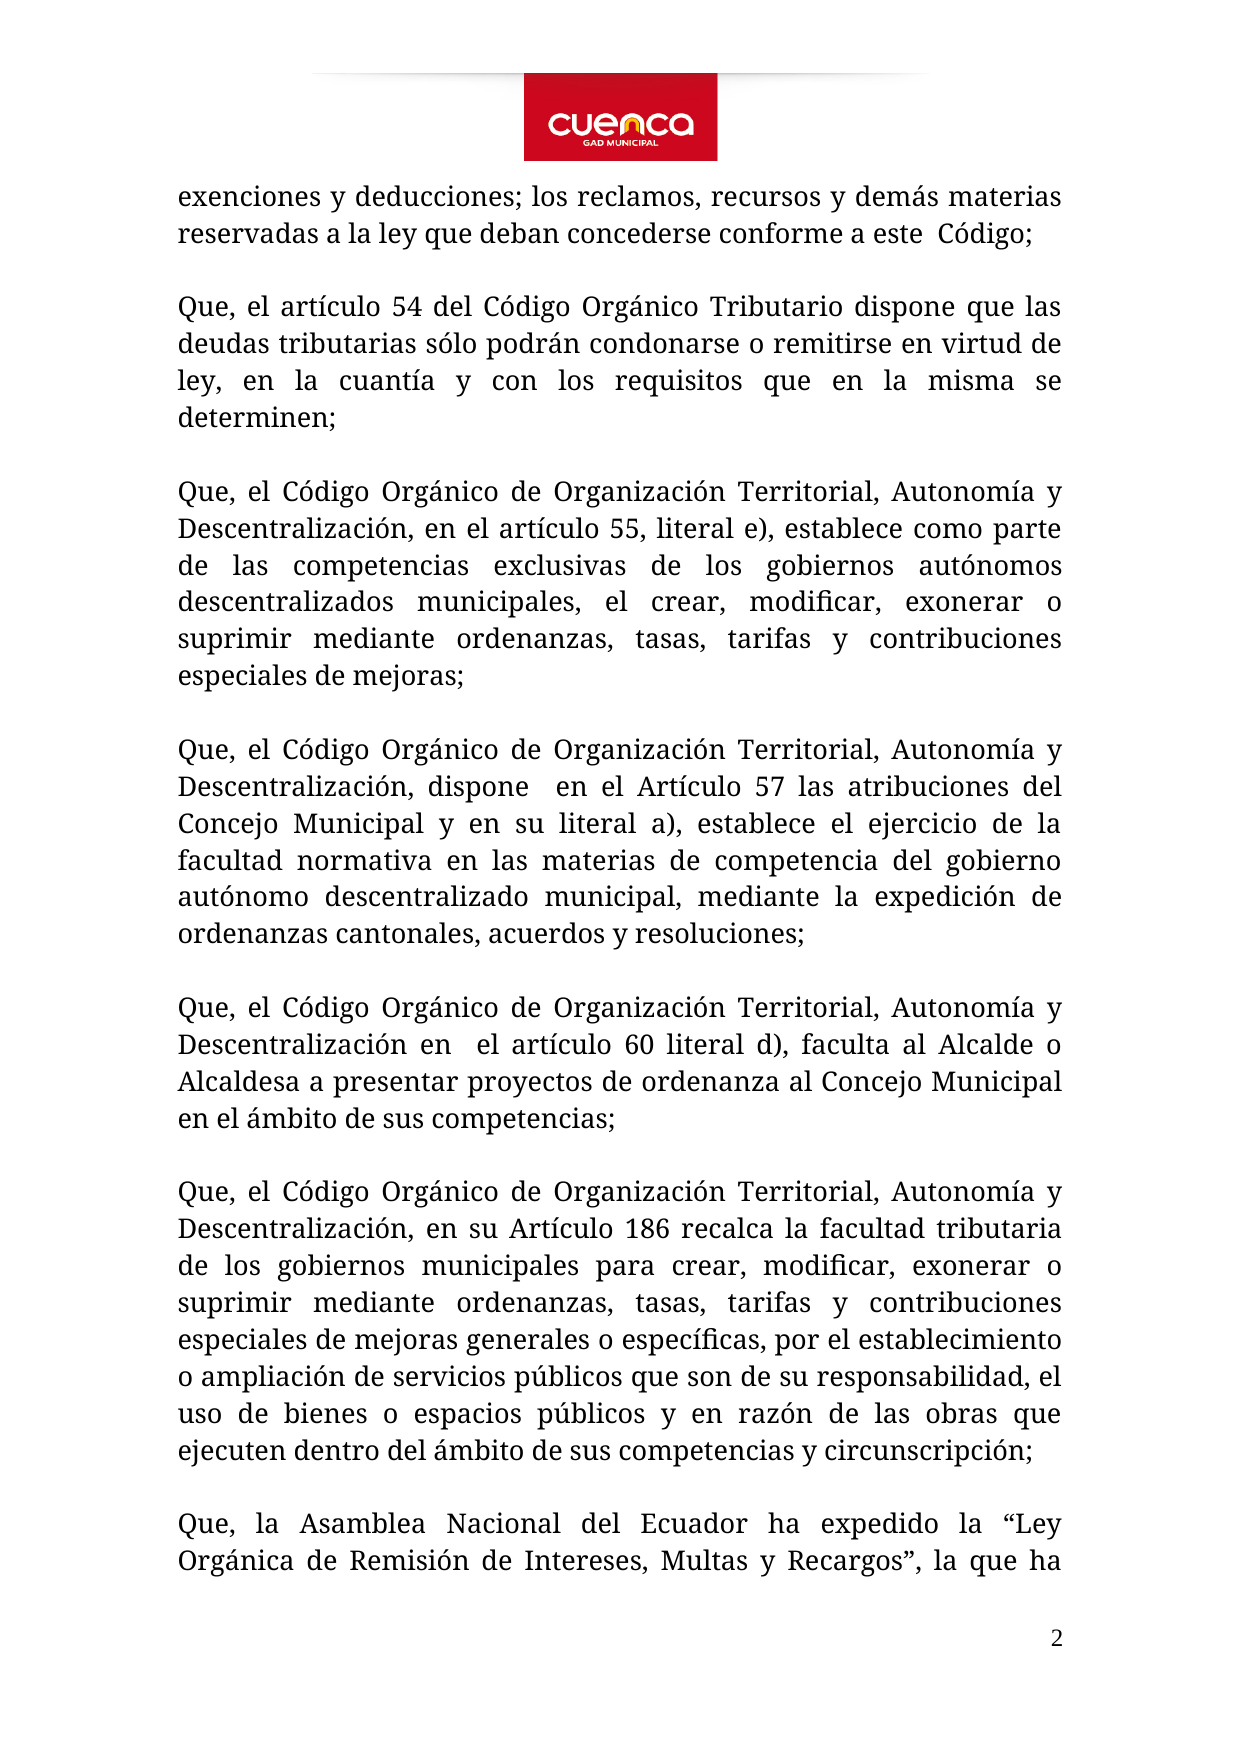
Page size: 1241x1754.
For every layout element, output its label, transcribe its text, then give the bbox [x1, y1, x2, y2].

text Que, el Código Orgánico de Organización Territorial, Autonomía y Descentralización en el artículo 60 literal d), faculta al Alcalde o Alcaldesa a presentar proyectos de ordenanza al Concejo Municipal en el ámbito de sus competencias; [177, 988, 1063, 1136]
text Que, el Código Orgánico de Organización Territorial, Autonomía y Descentralización, en el artículo 55, literal e), establece como parte de las competencias exclusivas de los gobiernos autónomos descentralizados municipales, el crear, modificar, exonerar o suprimir mediante ordenanzas, tasas, tarifas y contribuciones especiales de mejoras; [177, 472, 1063, 693]
picture [192, 73, 1048, 161]
text Que, el Código Orgánico de Organización Territorial, Autonomía y Descentralización, dispone en el Artículo 57 las atribuciones del Concejo Municipal y en su literal a), establece el ejercicio de la facultad normativa en las materias de competencia del gobierno autónomo descentralizado municipal, mediante la expedición de ordenanzas cantonales, acuerdos y resoluciones; [177, 730, 1063, 952]
text Que, el artículo 54 del Código Orgánico Tributario dispone que las deudas tributarias sólo podrán condonarse o remitirse en virtud de ley, en la cuantía y con los requisitos que en la misma se determinen; [177, 288, 1063, 435]
text Que, el Código Orgánico de Organización Territorial, Autonomía y Descentralización, en su Artículo 186 recalca la facultad tributaria de los gobiernos municipales para crear, modificar, exonerar o suprimir mediante ordenanzas, tasas, tarifas y contribuciones especiales de mejoras generales o específicas, por el establecimiento o ampliación de servicios públicos que son de su responsabilidad, el uso de bienes o espacios públicos y en razón de las obras que ejecuten dentro del ámbito de sus competencias y circunscripción; [177, 1173, 1063, 1468]
